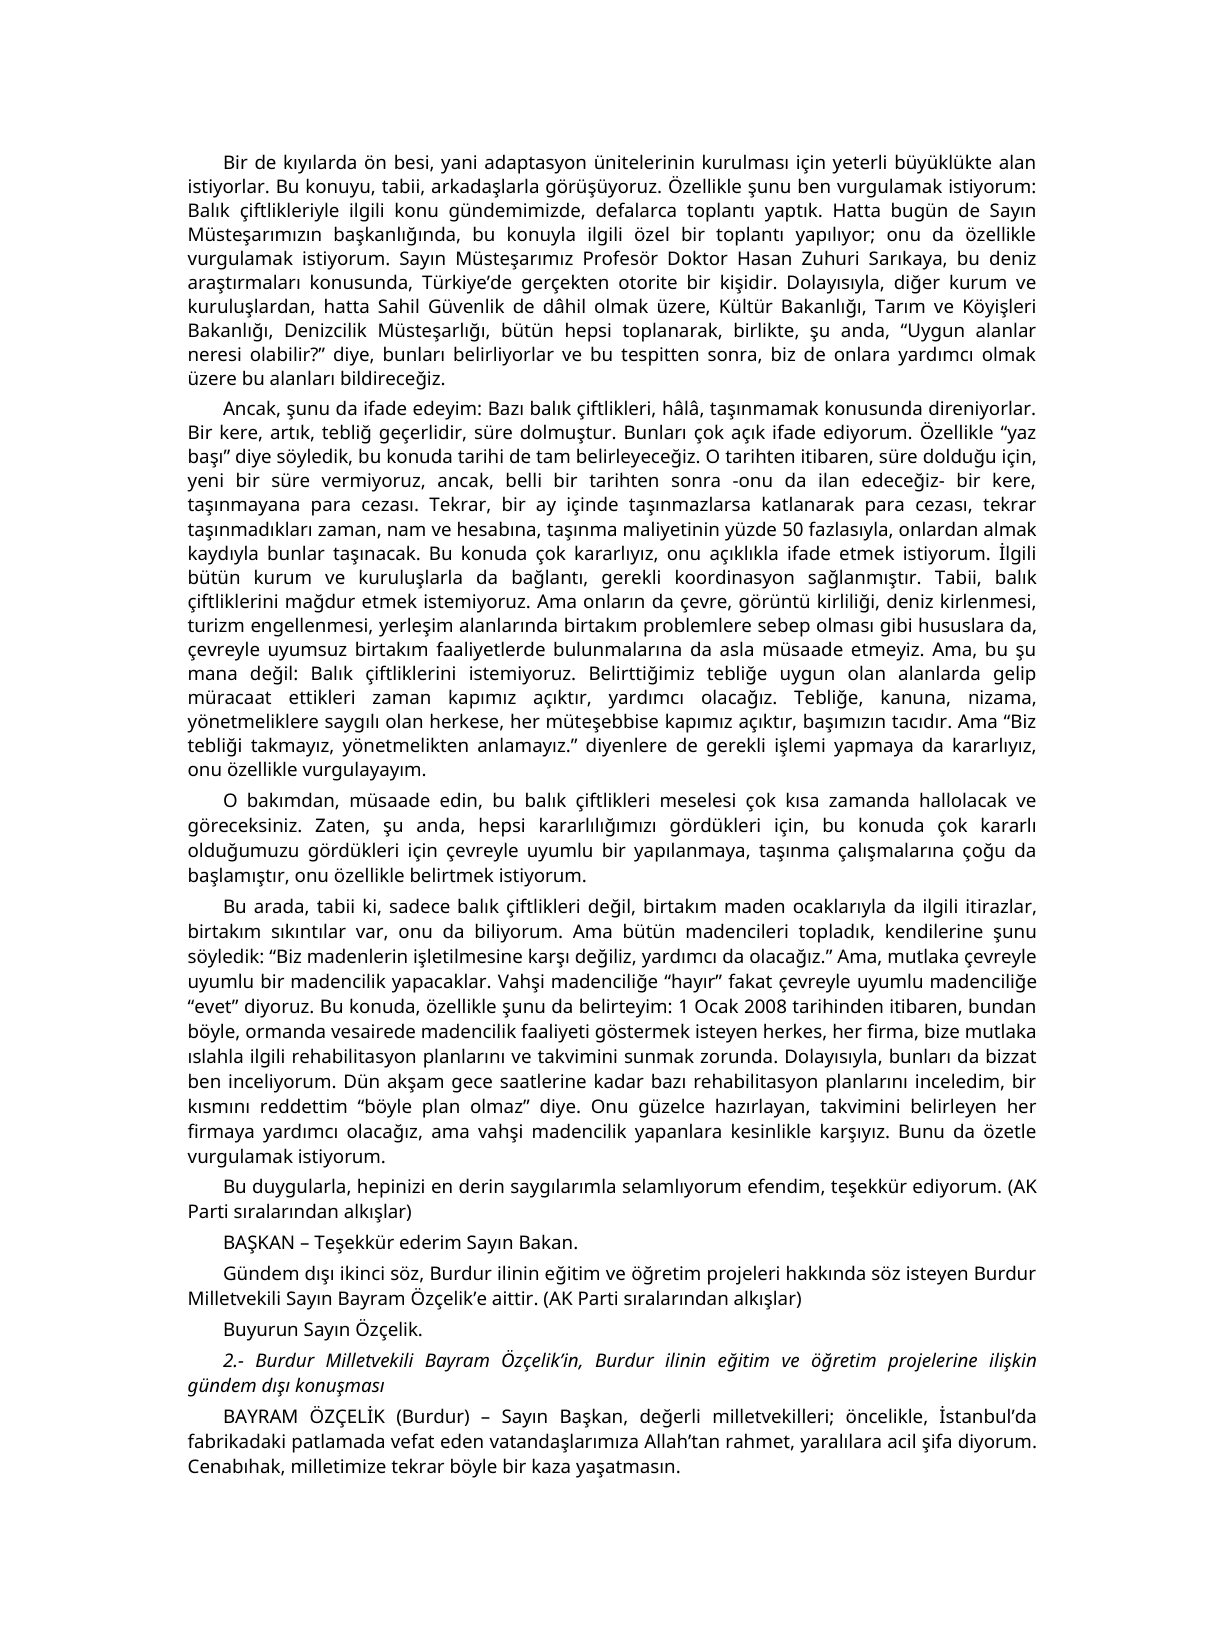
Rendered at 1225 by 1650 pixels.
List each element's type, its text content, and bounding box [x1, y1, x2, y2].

text BAŞKAN – Teşekkür ederim Sayın Bakan. [187, 1230, 1037, 1255]
text Bu arada, tabii ki, sadece balık çiftlikleri değil, birtakım maden ocaklarıyla da ilgili itirazlar, birtakım sıkıntılar var, onu da biliyorum. Ama bütün madencileri topladık, kendilerine şunu söyledik: “Biz madenlerin işletilmesine karşı değiliz, yardımcı da olacağız.” Ama, mutlaka çevreyle uyumlu bir madencilik yapacaklar. Vahşi madenciliğe “hayır” fakat çevreyle uyumlu madenciliğe “evet” diyoruz. Bu konuda, özellikle şunu da belirteyim: 1 Ocak 2008 tarihinden itibaren, bundan böyle, ormanda vesairede madencilik faaliyeti göstermek isteyen herkes, her firma, bize mutlaka ıslahla ilgili rehabilitasyon planlarını ve takvimini sunmak zorunda. Dolayısıyla, bunları da bizzat ben inceliyorum. Dün akşam gece saatlerine kadar bazı rehabilitasyon planlarını inceledim, bir kısmını reddettim “böyle plan olmaz” diye. Onu güzelce hazırlayan, takvimini belirleyen her firmaya yardımcı olacağız, ama vahşi madencilik yapanlara kesinlikle karşıyız. Bunu da özetle vurgulamak istiyorum. [187, 893, 1037, 1168]
text O bakımdan, müsaade edin, bu balık çiftlikleri meselesi çok kısa zamanda hallolacak ve göreceksiniz. Zaten, şu anda, hepsi kararlılığımızı gördükleri için, bu konuda çok kararlı olduğumuzu gördükleri için çevreyle uyumlu bir yapılanmaya, taşınma çalışmalarına çoğu da başlamıştır, onu özellikle belirtmek istiyorum. [187, 787, 1037, 887]
text 2.- Burdur Milletvekili Bayram Özçelik’in, Burdur ilinin eğitim ve öğretim projelerine ilişkin gündem dışı konuşması [187, 1347, 1037, 1397]
text Bu duygularla, hepinizi en derin saygılarımla selamlıyorum efendim, teşekkür ediyorum. (AK Parti sıralarından alkışlar) [187, 1174, 1037, 1224]
text Buyurun Sayın Özçelik. [187, 1316, 1037, 1341]
text Bir de kıyılarda ön besi, yani adaptasyon ünitelerinin kurulması için yeterli büyüklükte alan istiyorlar. Bu konuyu, tabii, arkadaşlarla görüşüyoruz. Özellikle şunu ben vurgulamak istiyorum: Balık çiftlikleriyle ilgili konu gündemimizde, defalarca toplantı yaptık. Hatta bugün de Sayın Müsteşarımızın başkanlığında, bu konuyla ilgili özel bir toplantı yapılıyor; onu da özellikle vurgulamak istiyorum. Sayın Müsteşarımız Profesör Doktor Hasan Zuhuri Sarıkaya, bu deniz araştırmaları konusunda, Türkiye’de gerçekten otorite bir kişidir. Dolayısıyla, diğer kurum ve kuruluşlardan, hatta Sahil Güvenlik de dâhil olmak üzere, Kültür Bakanlığı, Tarım ve Köyişleri Bakanlığı, Denizcilik Müsteşarlığı, bütün hepsi toplanarak, birlikte, şu anda, “Uygun alanlar neresi olabilir?” diye, bunları belirliyorlar ve bu tespitten sonra, biz de onlara yardımcı olmak üzere bu alanları bildireceğiz. [187, 150, 1037, 391]
text BAYRAM ÖZÇELİK (Burdur) – Sayın Başkan, değerli milletvekilleri; öncelikle, İstanbul’da fabrikadaki patlamada vefat eden vatandaşlarımıza Allah’tan rahmet, yaralılara acil şifa diyorum. Cenabıhak, milletimize tekrar böyle bir kaza yaşatmasın. [187, 1403, 1037, 1478]
text Ancak, şunu da ifade edeyim: Bazı balık çiftlikleri, hâlâ, taşınmamak konusunda direniyorlar. Bir kere, artık, tebliğ geçerlidir, süre dolmuştur. Bunları çok açık ifade ediyorum. Özellikle “yaz başı” diye söyledik, bu konuda tarihi de tam belirleyeceğiz. O tarihten itibaren, süre dolduğu için, yeni bir süre vermiyoruz, ancak, belli bir tarihten sonra -onu da ilan edeceğiz- bir kere, taşınmayana para cezası. Tekrar, bir ay içinde taşınmazlarsa katlanarak para cezası, tekrar taşınmadıkları zaman, nam ve hesabına, taşınma maliyetinin yüzde 50 fazlasıyla, onlardan almak kaydıyla bunlar taşınacak. Bu konuda çok kararlıyız, onu açıklıkla ifade etmek istiyorum. İlgili bütün kurum ve kuruluşlarla da bağlantı, gerekli koordinasyon sağlanmıştır. Tabii, balık çiftliklerini mağdur etmek istemiyoruz. Ama onların da çevre, görüntü kirliliği, deniz kirlenmesi, turizm engellenmesi, yerleşim alanlarında birtakım problemlere sebep olması gibi hususlara da, çevreyle uyumsuz birtakım faaliyetlerde bulunmalarına da asla müsaade etmeyiz. Ama, bu şu mana değil: Balık çiftliklerini istemiyoruz. Belirttiğimiz tebliğe uygun olan alanlarda gelip müracaat ettikleri zaman kapımız açıktır, yardımcı olacağız. Tebliğe, kanuna, nizama, yönetmeliklere saygılı olan herkese, her müteşebbise kapımız açıktır, başımızın tacıdır. Ama “Biz tebliği takmayız, yönetmelikten anlamayız.” diyenlere de gerekli işlemi yapmaya da kararlıyız, onu özellikle vurgulayayım. [187, 396, 1037, 781]
text Gündem dışı ikinci söz, Burdur ilinin eğitim ve öğretim projeleri hakkında söz isteyen Burdur Milletvekili Sayın Bayram Özçelik’e aittir. (AK Parti sıralarından alkışlar) [187, 1261, 1037, 1311]
